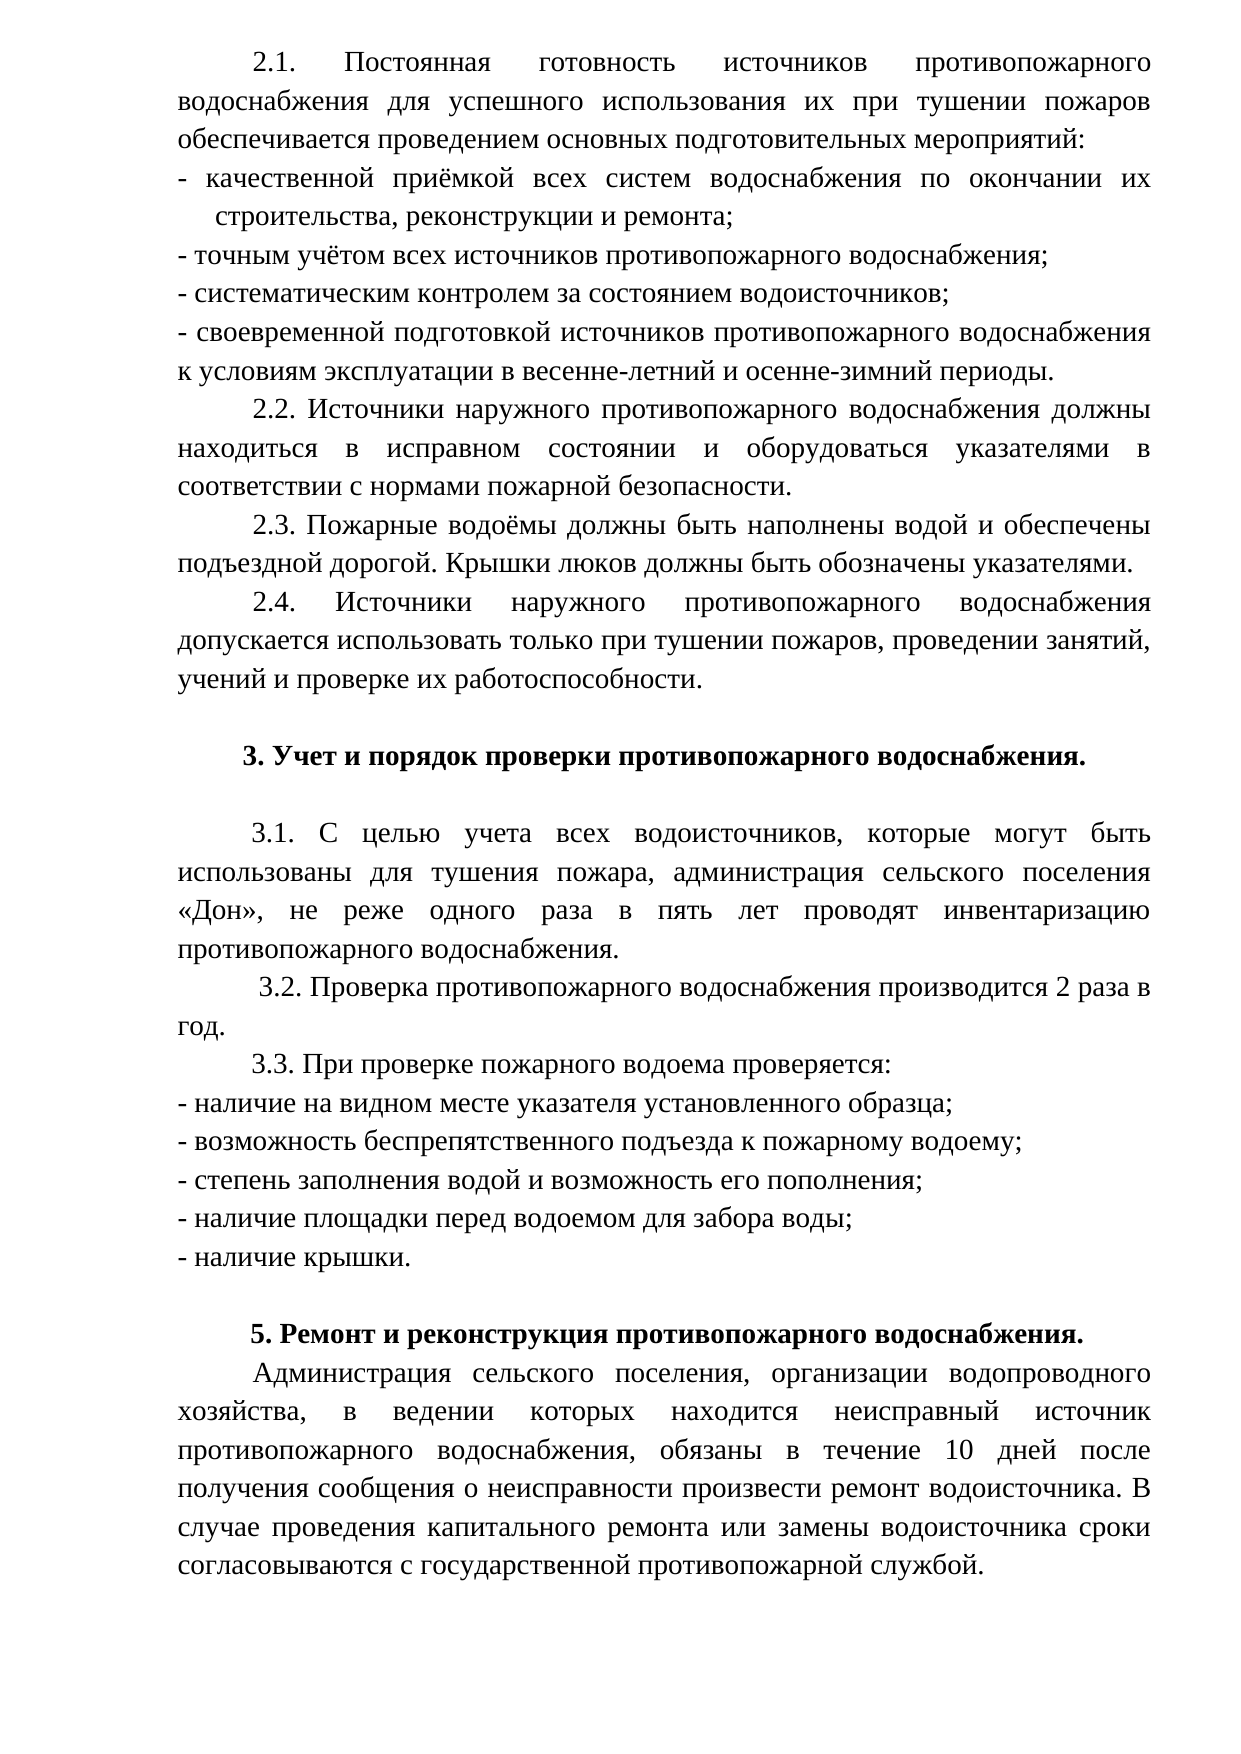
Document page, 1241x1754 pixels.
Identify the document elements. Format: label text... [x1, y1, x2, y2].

text 2.4. Источники наружного противопожарного водоснабжения допускается использовать только при тушении пожаров, проведении занятий, учений и проверке их работоспособности. [177, 584, 1152, 694]
text 3.1. С целью учета всех водоисточников, которые могут быть использованы для тушения пожара, администрация сельского поселения «Дон», не реже одного раза в пять лет проводят инвентаризацию противопожарного водоснабжения. [177, 815, 1152, 964]
text 5. Ремонт и реконструкция противопожарного водоснабжения. [177, 1316, 1152, 1350]
text - своевременной подготовкой источников противопожарного водоснабжения к условиям эксплуатации в весенне-летний и осенне-зимний периоды. [177, 314, 1152, 386]
text 2.1. Постоянная готовность источников противопожарного водоснабжения для успешного использования их при тушении пожаров обеспечивается проведением основных подготовительных мероприятий: [177, 44, 1152, 155]
text - качественной приёмкой всех систем водоснабжения по окончании их строительства, реконструкции и ремонта; [177, 160, 1152, 232]
text 3. Учет и порядок проверки противопожарного водоснабжения. [177, 738, 1152, 772]
text - возможность беспрепятственного подъезда к пожарному водоему; [177, 1123, 1152, 1157]
text - точным учётом всех источников противопожарного водоснабжения; [177, 237, 1152, 271]
text - наличие на видном месте указателя установленного образца; [177, 1085, 1152, 1118]
text - степень заполнения водой и возможность его пополнения; [177, 1162, 1152, 1196]
text Администрация сельского поселения, организации водопроводного хозяйства, в ведении которых находится неисправный источник противопожарного водоснабжения, обязаны в течение 10 дней после получения сообщения о неисправности произвести ремонт водоисточника. В случае проведения капитального ремонта или замены водоисточника сроки согласовываются с государственной противопожарной службой. [177, 1355, 1152, 1581]
text - наличие площадки перед водоемом для забора воды; [177, 1201, 1152, 1234]
text - систематическим контролем за состоянием водоисточников; [177, 276, 1152, 309]
text - наличие крышки. [177, 1239, 1152, 1273]
text 2.3. Пожарные водоёмы должны быть наполнены водой и обеспечены подъездной дорогой. Крышки люков должны быть обозначены указателями. [177, 507, 1152, 579]
text 3.3. При проверке пожарного водоема проверяется: [177, 1046, 1152, 1080]
text 2.2. Источники наружного противопожарного водоснабжения должны находиться в исправном состоянии и оборудоваться указателями в соответствии с нормами пожарной безопасности. [177, 391, 1152, 502]
text 3.2. Проверка противопожарного водоснабжения производится 2 раза в год. [177, 969, 1152, 1041]
